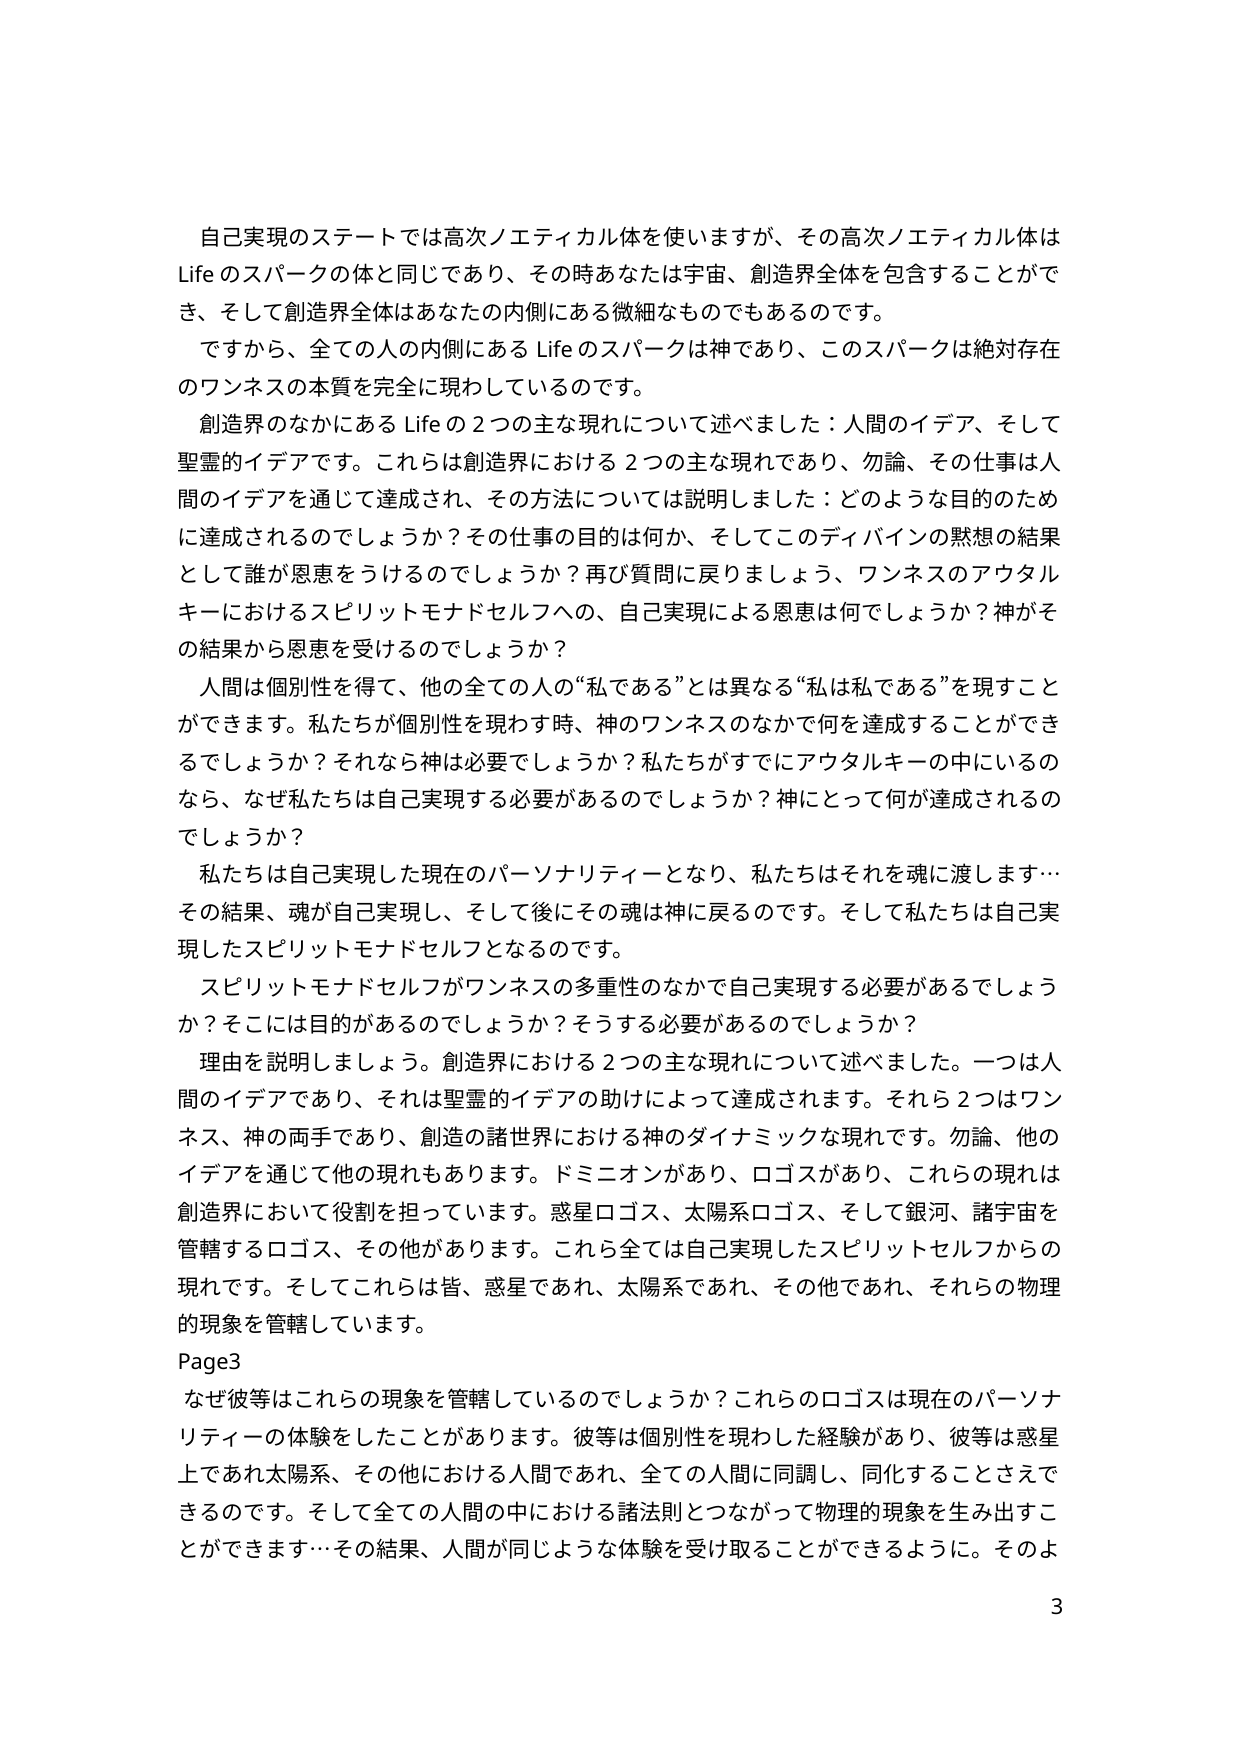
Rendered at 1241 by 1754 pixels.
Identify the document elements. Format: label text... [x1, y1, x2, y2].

text 人間は個別性を得て、他の全ての人の“私である”とは異なる“私は私である”を現すことができます。私たちが個別性を現わす時、神のワンネスのなかで何を達成することができるでしょうか？それなら神は必要でしょうか？私たちがすでにアウタルキーの中にいるのなら、なぜ私たちは自己実現する必要があるのでしょうか？神にとって何が達成されるのでしょうか？ [177, 667, 1063, 854]
text 私たちは自己実現した現在のパーソナリティーとなり、私たちはそれを魂に渡します…その結果、魂が自己実現し、そして後にその魂は神に戻るのです。そして私たちは自己実現したスピリットモナドセルフとなるのです。 [177, 854, 1063, 967]
text 創造界のなかにあるLifeの2つの主な現れについて述べました：人間のイデア、そして聖霊的イデアです。これらは創造界における2つの主な現れであり、勿論、その仕事は人間のイデアを通じて達成され、その方法については説明しました：どのような目的のために達成されるのでしょうか？その仕事の目的は何か、そしてこのディバインの黙想の結果として誰が恩恵をうけるのでしょうか？再び質問に戻りましょう、ワンネスのアウタルキーにおけるスピリットモナドセルフへの、自己実現による恩恵は何でしょうか？神がその結果から恩恵を受けるのでしょうか？ [177, 404, 1063, 667]
text ですから、全ての人の内側にあるLifeのスパークは神であり、このスパークは絶対存在のワンネスの本質を完全に現わしているのです。 [177, 329, 1063, 404]
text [177, 1379, 1063, 1567]
text 自己実現のステートでは高次ノエティカル体を使いますが、その高次ノエティカル体はLifeのスパークの体と同じであり、その時あなたは宇宙、創造界全体を包含することができ、そして創造界全体はあなたの内側にある微細なものでもあるのです。 [177, 217, 1063, 329]
text Page3 [177, 1342, 1063, 1379]
text 理由を説明しましょう。創造界における2つの主な現れについて述べました。一つは人間のイデアであり、それは聖霊的イデアの助けによって達成されます。それら2つはワンネス、神の両手であり、創造の諸世界における神のダイナミックな現れです。勿論、他のイデアを通じて他の現れもあります。ドミニオンがあり、ロゴスがあり、これらの現れは創造界において役割を担っています。惑星ロゴス、太陽系ロゴス、そして銀河、諸宇宙を管轄するロゴス、その他があります。これら全ては自己実現したスピリットセルフからの現れです。そしてこれらは皆、惑星であれ、太陽系であれ、その他であれ、それらの物理的現象を管轄しています。 [177, 1042, 1063, 1342]
text スピリットモナドセルフがワンネスの多重性のなかで自己実現する必要があるでしょうか？そこには目的があるのでしょうか？そうする必要があるのでしょうか？ [177, 967, 1063, 1042]
